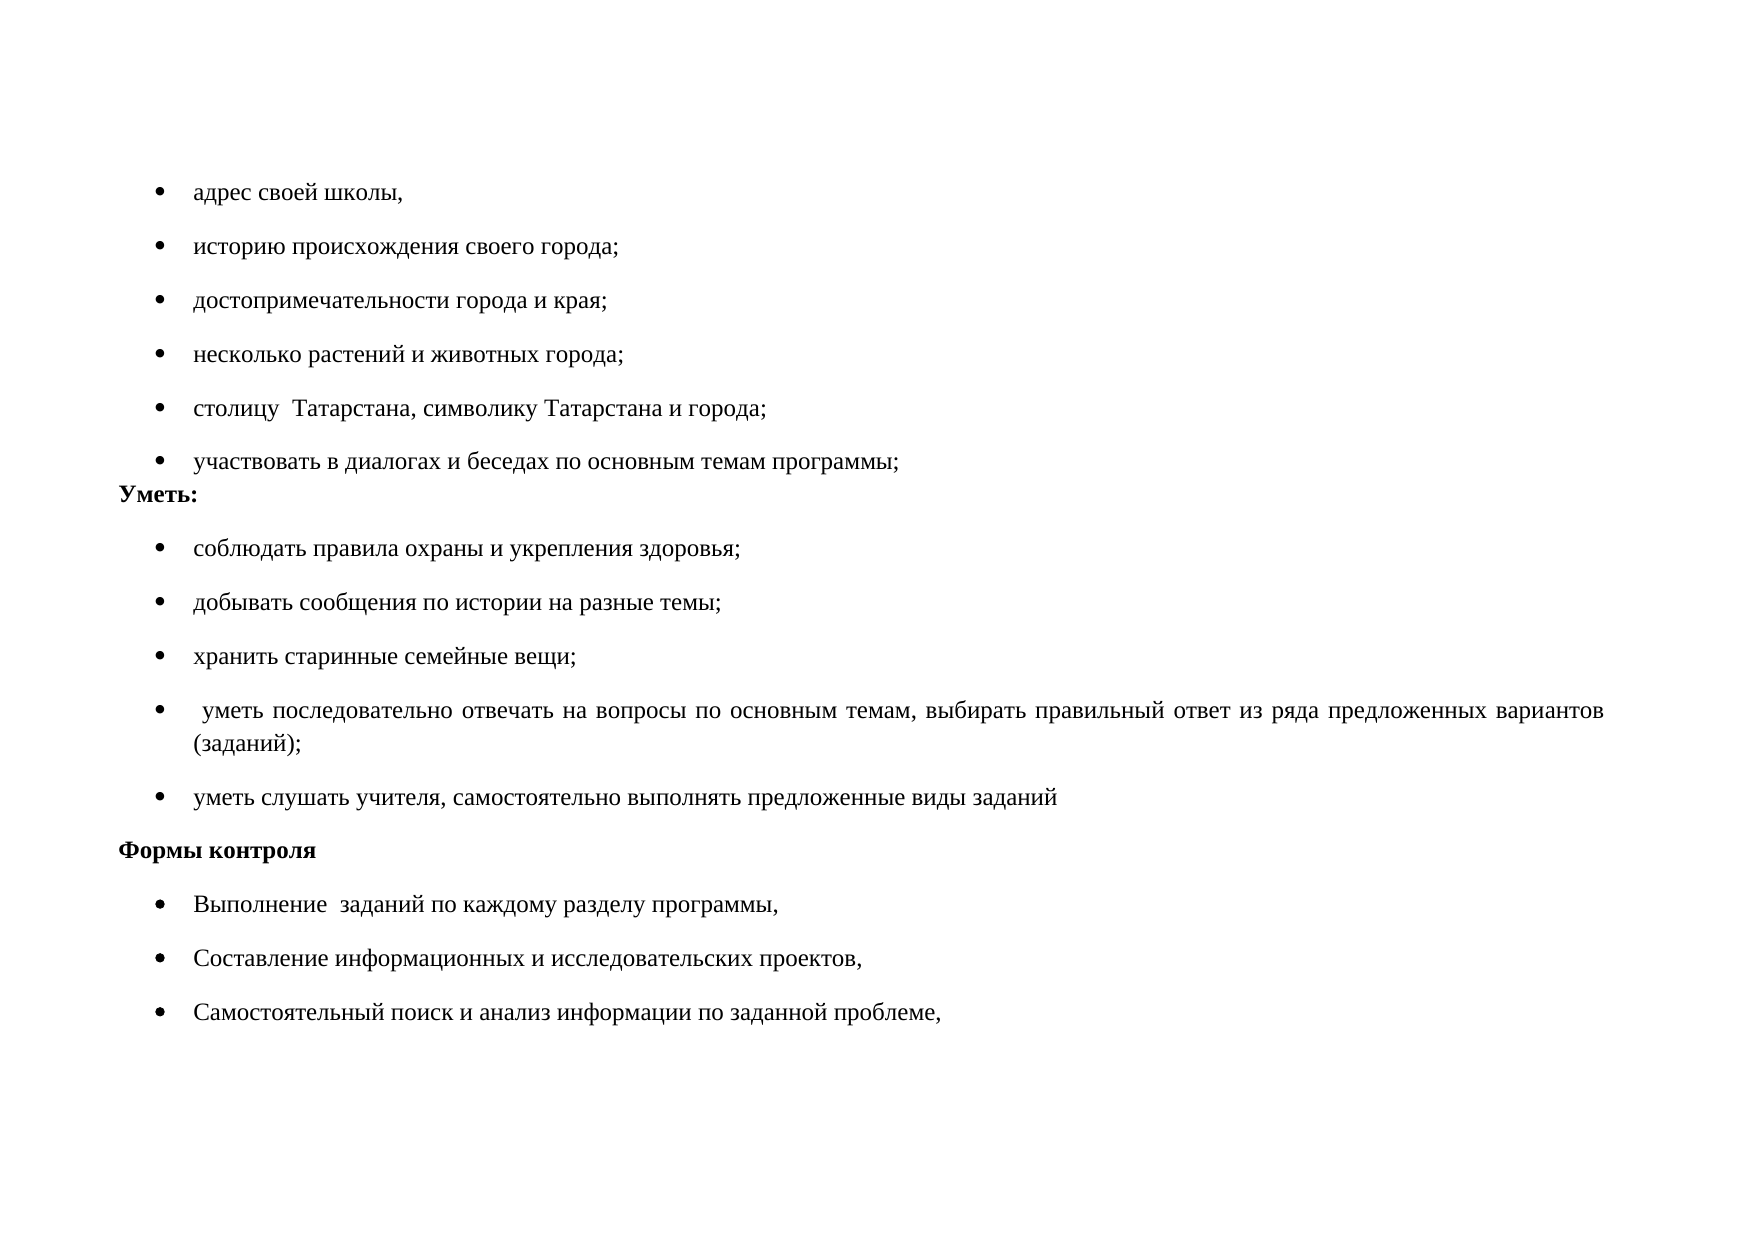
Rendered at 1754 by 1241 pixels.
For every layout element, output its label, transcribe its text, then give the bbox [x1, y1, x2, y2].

list Самостоятельный поиск и анализ информации по заданной проблеме, [156, 997, 1606, 1026]
list соблюдать правила охраны и укрепления здоровья; [156, 533, 1606, 562]
list уметь последовательно отвечать на вопросы по основным темам, выбирать правильный ответ из ряда предложенных вариантов (заданий); [156, 695, 1606, 757]
list уметь слушать учителя, самостоятельно выполнять предложенные виды заданий [156, 782, 1606, 811]
text Уметь: [118, 479, 1606, 508]
list несколько растений и животных города; [156, 339, 1606, 367]
list достопримечательности города и края; [156, 285, 1606, 314]
list хранить старинные семейные вещи; [156, 641, 1606, 670]
text Формы контроля [118, 836, 1606, 864]
list Составление информационных и исследовательских проектов, [156, 943, 1606, 972]
list участвовать в диалогах и беседах по основным темам программы; [156, 446, 1606, 475]
list историю происхождения своего города; [156, 231, 1606, 260]
list Выполнение заданий по каждому разделу программы, [156, 889, 1606, 918]
list адрес своей школы, [156, 177, 1606, 206]
list добывать сообщения по истории на разные темы; [156, 587, 1606, 616]
list столицу Татарстана, символику Татарстана и города; [156, 393, 1606, 421]
